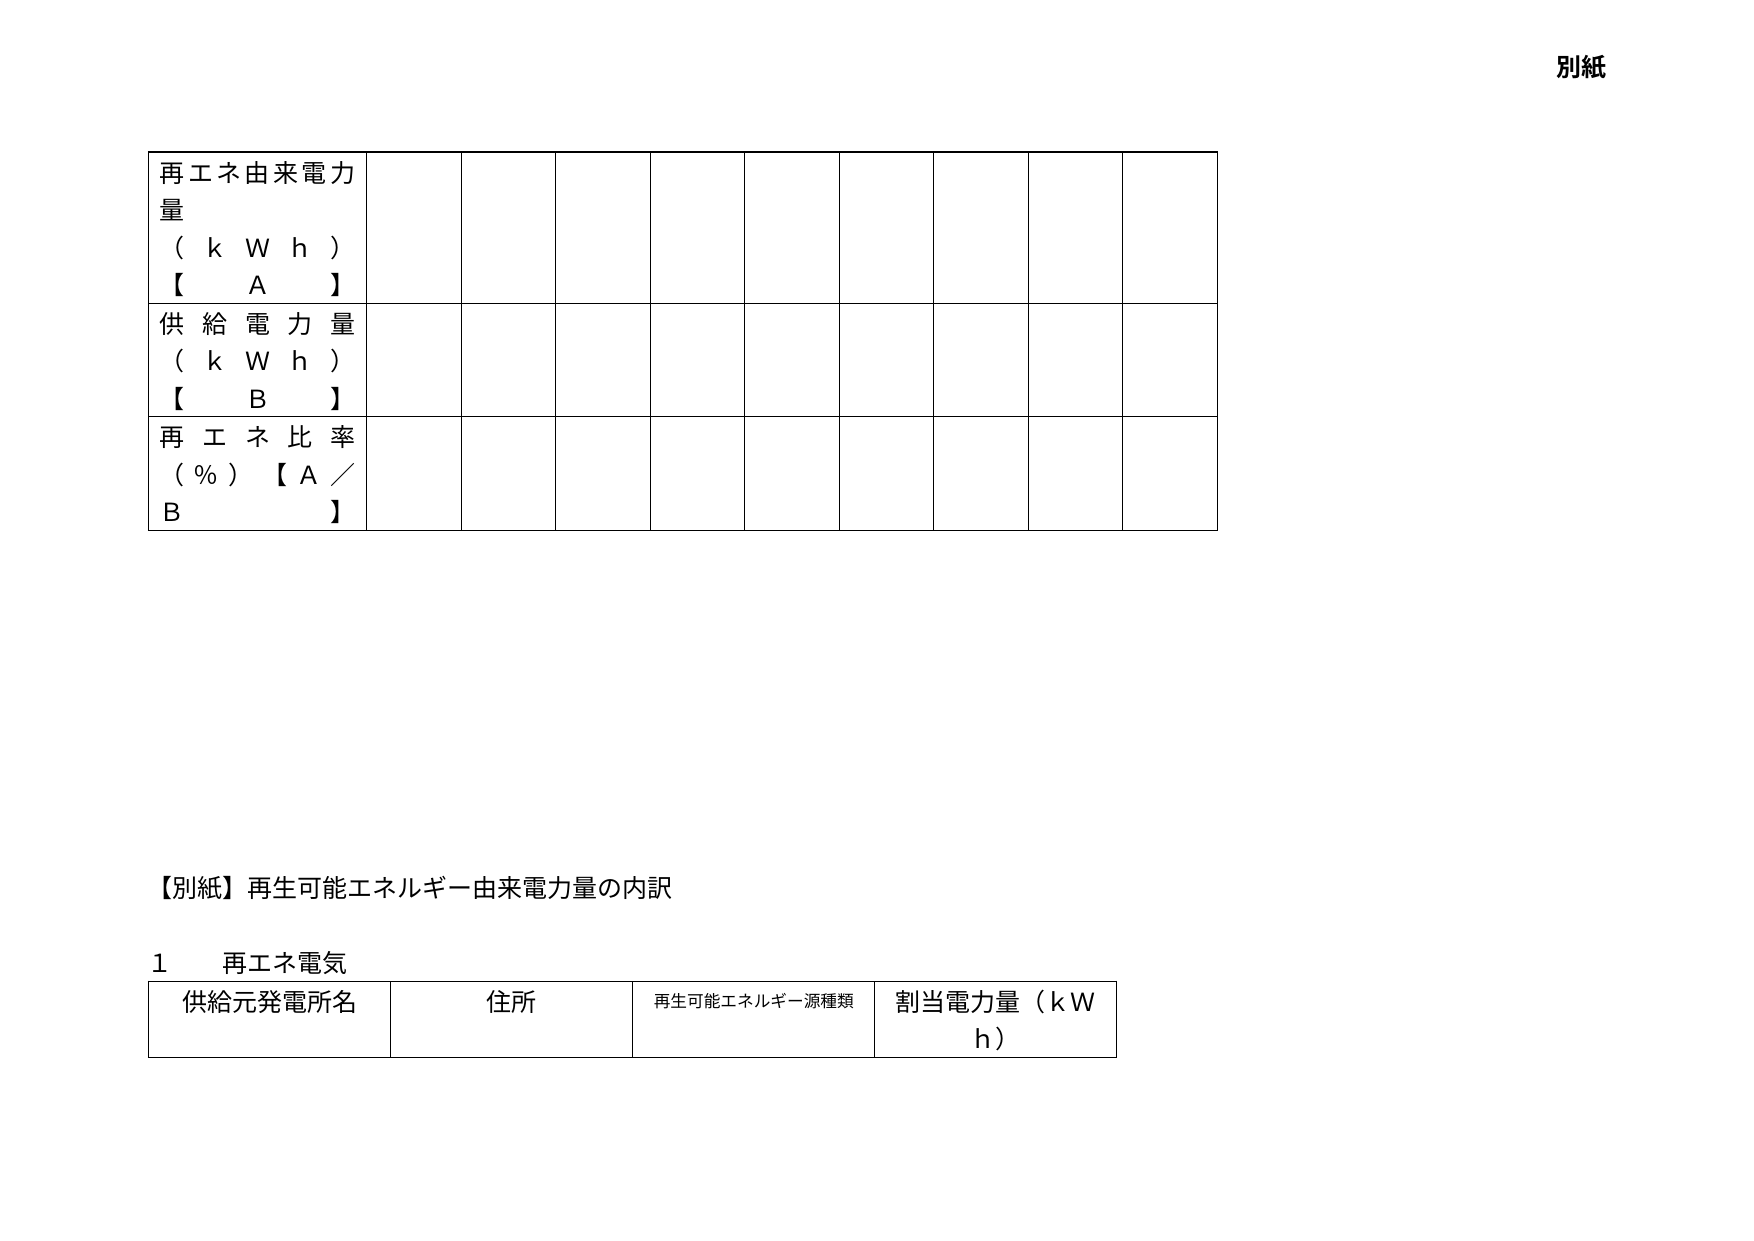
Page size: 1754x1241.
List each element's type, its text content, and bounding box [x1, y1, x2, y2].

table_cell [934, 417, 1028, 529]
table_cell [1123, 153, 1217, 302]
table_cell [745, 153, 839, 302]
table_cell [1029, 153, 1122, 302]
table_cell [934, 304, 1028, 416]
table_header 供給元発電所名 [149, 982, 390, 1057]
table_cell [367, 417, 461, 529]
table_header 割当電力量（ｋＷｈ） [875, 982, 1116, 1057]
table_cell [651, 417, 744, 529]
table_cell [840, 304, 933, 416]
table_cell [745, 417, 839, 529]
table_header 再生可能エネルギー源種類 [633, 982, 874, 1057]
table_header 住所 [391, 982, 632, 1057]
table_cell [745, 304, 839, 416]
table_cell [840, 417, 933, 529]
table_cell 供給電力量 （ｋＷｈ）【Ｂ】 [149, 304, 366, 416]
table_cell [462, 417, 555, 529]
table_cell [1123, 417, 1217, 529]
table_cell [462, 153, 555, 302]
text 【別紙】再生可能エネルギー由来電力量の内訳 [148, 868, 1606, 906]
text １ 再エネ電気 [148, 943, 1606, 981]
table_cell [1123, 304, 1217, 416]
table_cell [462, 304, 555, 416]
table_cell 再エネ由来電力量 （ｋＷｈ）【Ａ】 [149, 153, 366, 302]
table_cell [934, 153, 1028, 302]
table_cell [367, 304, 461, 416]
table_cell [651, 153, 744, 302]
table_cell [651, 304, 744, 416]
table_cell [840, 153, 933, 302]
table_cell [556, 304, 650, 416]
table_cell [1029, 304, 1122, 416]
table_cell [556, 153, 650, 302]
table_cell 再エネ比率 （％）【Ａ／Ｂ】 [149, 417, 366, 529]
table_cell [1029, 417, 1122, 529]
table_cell [367, 153, 461, 302]
table_cell [556, 417, 650, 529]
